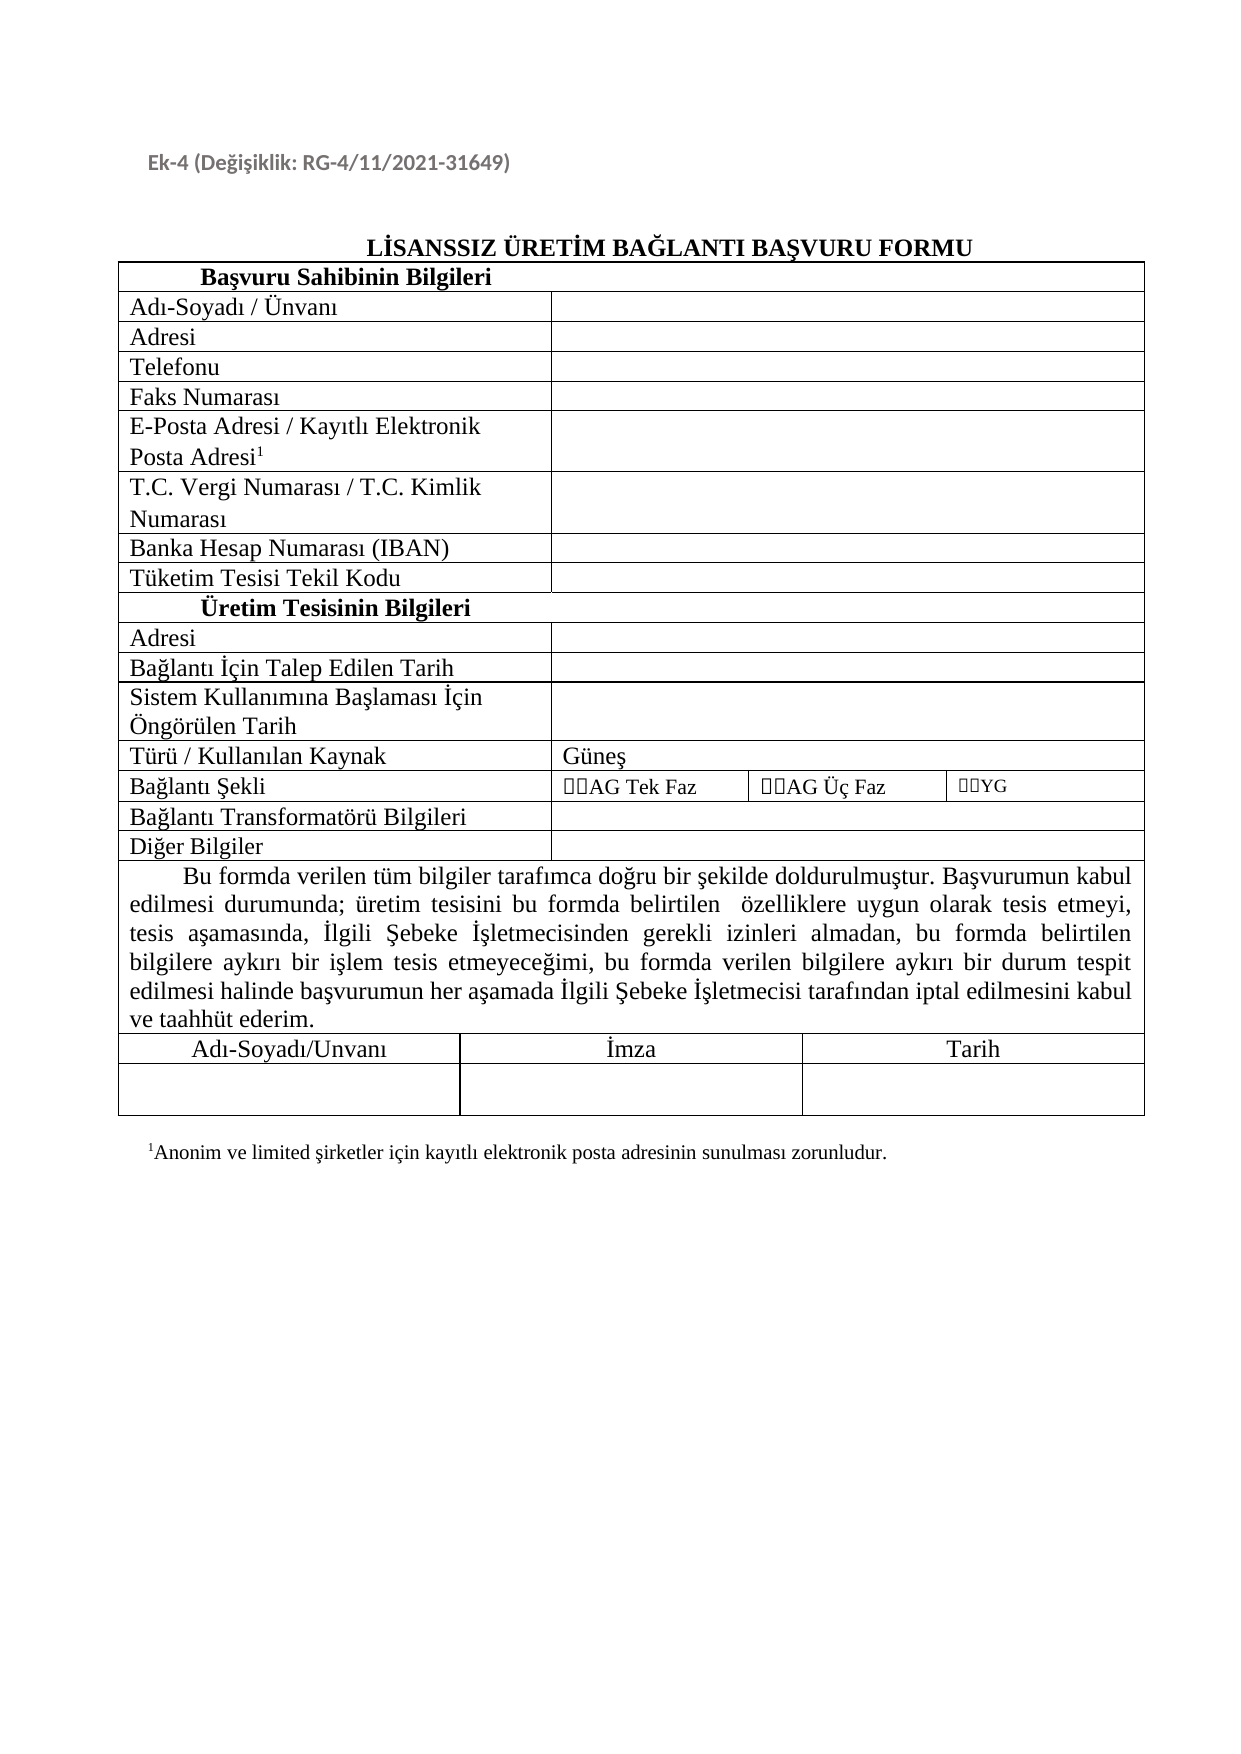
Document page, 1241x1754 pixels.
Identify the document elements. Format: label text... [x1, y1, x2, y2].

table_cell [552, 563, 1144, 592]
table_cell [552, 802, 1144, 830]
table_cell Tarih [803, 1034, 1144, 1063]
text Ek-4 (Değişiklik: RG-4/11/2021-31649) [148, 148, 1092, 176]
table_cell Üretim Tesisinin Bilgileri [119, 593, 551, 622]
table_cell [552, 292, 1144, 321]
text 1Anonim ve limited şirketler için kayıtlı elektronik posta adresinin sunulması zorunludur. [148, 1140, 1092, 1164]
table_cell [461, 1064, 802, 1115]
table_header Başvuru Sahibinin Bilgileri [119, 263, 551, 291]
table_cell Sistem Kullanımına Başlaması İçin Öngörülen Tarih [119, 683, 551, 740]
table_cell T.C. Vergi Numarası / T.C. Kimlik Numarası [119, 472, 551, 532]
table_cell Adresi [119, 322, 551, 351]
table_cell [552, 322, 1144, 351]
table_cell [552, 623, 1144, 652]
table_cell [119, 1064, 459, 1115]
table_cell Türü / Kullanılan Kaynak [119, 741, 551, 770]
table_cell E-Posta Adresi / Kayıtlı Elektronik Posta Adresi1 [119, 411, 551, 471]
table_cell Güneş [552, 741, 1144, 770]
table_cell YG [947, 771, 1144, 801]
table_cell Faks Numarası [119, 382, 551, 410]
table_cell Bağlantı İçin Talep Edilen Tarih [119, 653, 551, 681]
table_cell AG Tek Faz [552, 771, 748, 801]
table_cell Telefonu [119, 352, 551, 381]
table_cell [552, 593, 1144, 622]
table_cell Banka Hesap Numarası (IBAN) [119, 534, 551, 562]
table_cell [552, 683, 1144, 740]
table_cell İmza [461, 1034, 802, 1063]
table_cell Diğer Bilgiler [119, 831, 551, 860]
table_cell [552, 352, 1144, 381]
table_cell Bağlantı Şekli [119, 771, 551, 801]
text LİSANSSIZ ÜRETİM BAĞLANTI BAŞVURU FORMU [366, 233, 1092, 261]
table_cell [552, 831, 1144, 860]
table_cell Adresi [119, 623, 551, 652]
table_cell Adı-Soyadı / Ünvanı [119, 292, 551, 321]
table_cell [803, 1064, 1144, 1115]
table_cell [552, 382, 1144, 410]
table_cell Tüketim Tesisi Tekil Kodu [119, 563, 551, 592]
table_cell Adı-Soyadı/Unvanı [119, 1034, 459, 1063]
table_cell AG Üç Faz [749, 771, 946, 801]
table_cell Bu formda verilen tüm bilgiler tarafımca doğru bir şekilde doldurulmuştur. Başvurumun kabul edilmesi durumunda; üretim tesisini bu formda belirtilen özelliklere uygun olarak tesis etmeyi, tesis aşamasında, İlgili Şebeke İşletmecisinden gerekli izinleri almadan, bu formda belirtilen bilgilere aykırı bir işlem tesis etmeyeceğimi, bu formda verilen bilgilere aykırı bir durum tespit edilmesi halinde başvurumun her aşamada İlgili Şebeke İşletmecisi tarafından iptal edilmesini kabul ve taahhüt ederim. [119, 861, 1144, 1033]
table_cell [552, 411, 1144, 471]
table_cell [552, 472, 1144, 532]
table_cell Bağlantı Transformatörü Bilgileri [119, 802, 551, 830]
table_header [552, 263, 1144, 291]
table_cell [552, 653, 1144, 681]
table_cell [552, 534, 1144, 562]
